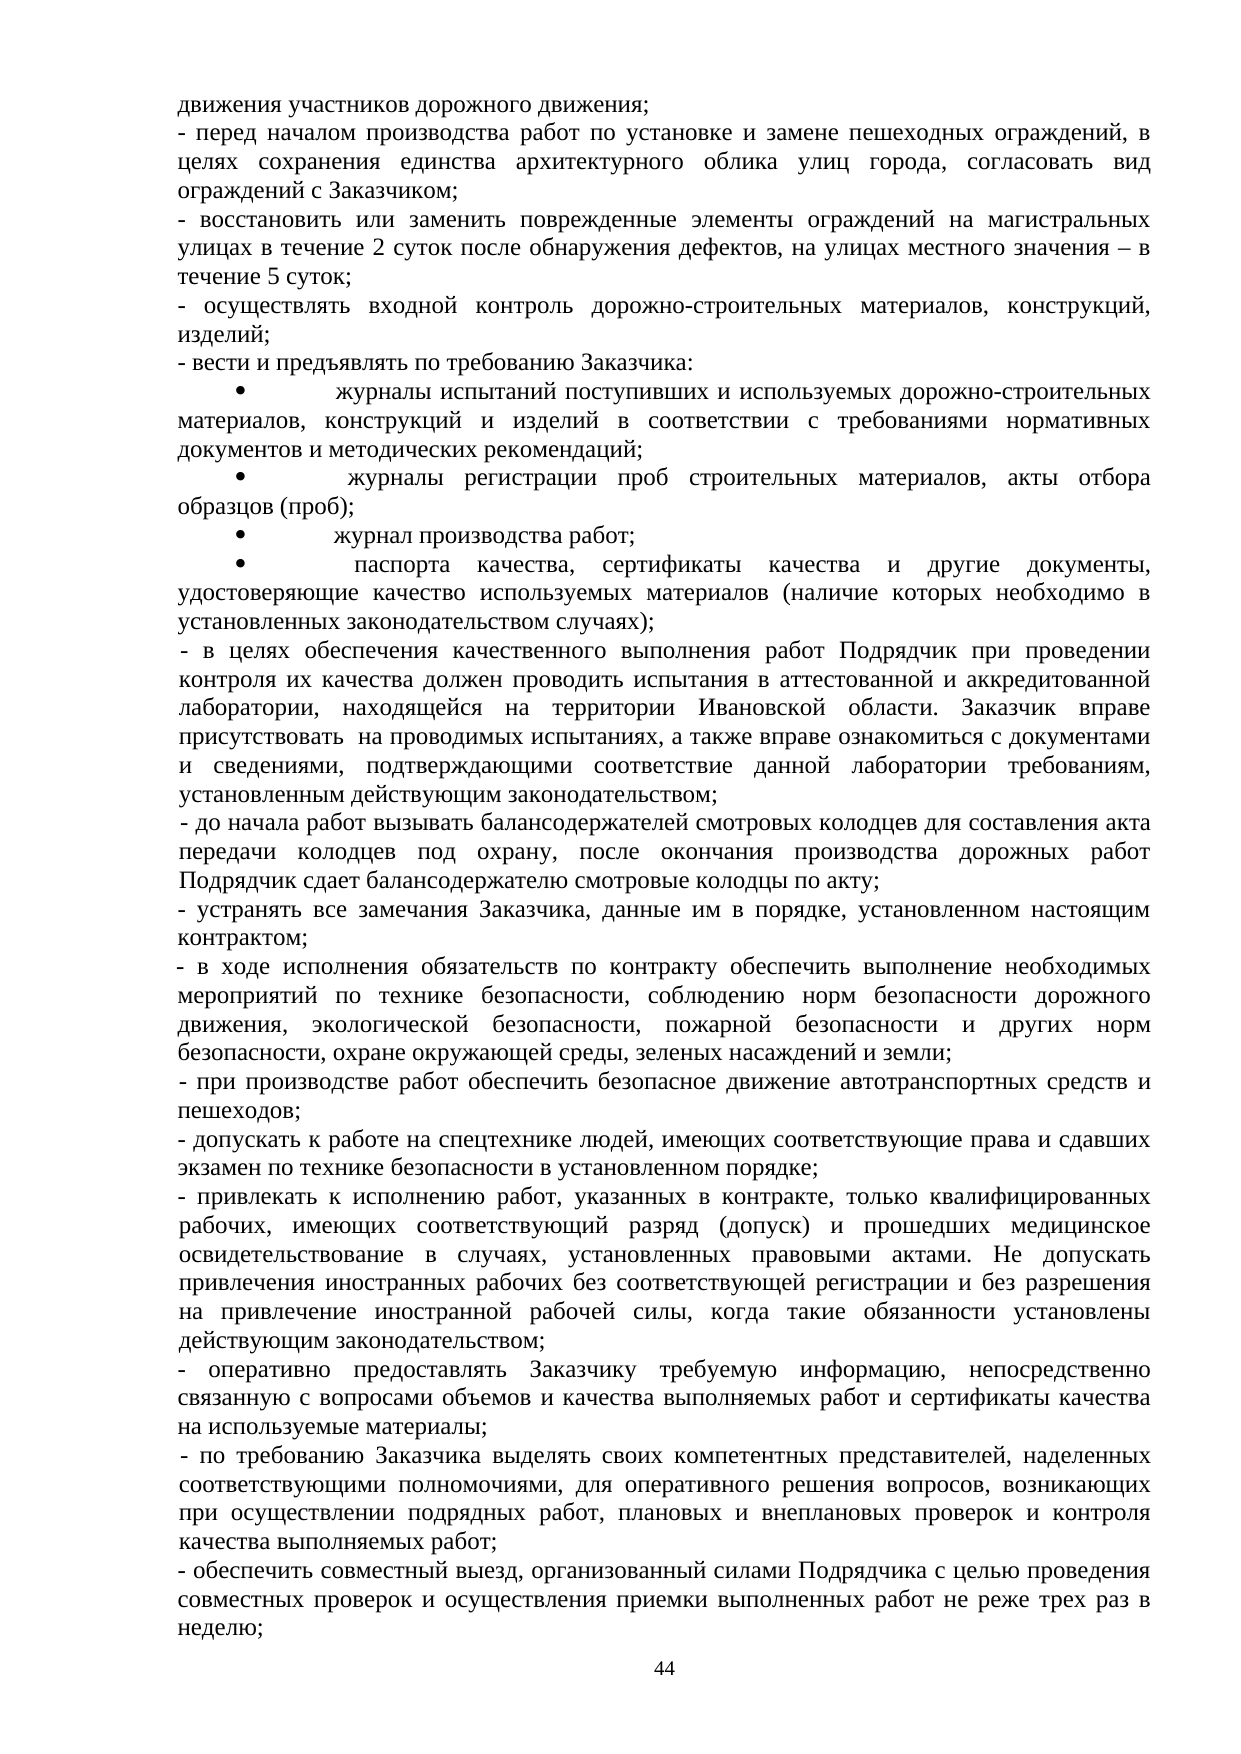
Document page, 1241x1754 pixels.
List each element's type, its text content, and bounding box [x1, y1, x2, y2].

text - оперативно предоставлять Заказчику требуемую информацию, непосредственно связанную с вопросами объемов и качества выполняемых работ и сертификаты качества на используемые материалы; [177, 1354, 1152, 1440]
text - вести и предъявлять по требованию Заказчика: [177, 347, 1152, 376]
text - перед началом производства работ по установке и замене пешеходных ограждений, в целях сохранения единства архитектурного облика улиц города, согласовать вид ограждений с Заказчиком; [177, 117, 1152, 204]
text - в целях обеспечения качественного выполнения работ Подрядчик при проведении контроля их качества должен проводить испытания в аттестованной и аккредитованной лаборатории, находящейся на территории Ивановской области. Заказчик вправе присутствовать на проводимых испытаниях, а также вправе ознакомиться с документами и сведениями, подтверждающими соответствие данной лаборатории требованиям, установленным действующим законодательством; [178, 635, 1152, 807]
text - в ходе исполнения обязательств по контракту обеспечить выполнение необходимых мероприятий по технике безопасности, соблюдению норм безопасности дорожного движения, экологической безопасности, пожарной безопасности и других норм безопасности, охране окружающей среды, зеленых насаждений и земли; [176, 951, 1152, 1066]
text - по требованию Заказчика выделять своих компетентных представителей, наделенных соответствующими полномочиями, для оперативного решения вопросов, возникающих при осуществлении подрядных работ, плановых и внеплановых проверок и контроля качества выполняемых работ; [178, 1440, 1152, 1555]
list паспорта качества, сертификаты качества и другие документы, удостоверяющие качество используемых материалов (наличие которых необходимо в установленных законодательством случаях); [177, 549, 1152, 635]
text - при производстве работ обеспечить безопасное движение автотранспортных средств и пешеходов; [177, 1066, 1152, 1124]
text - осуществлять входной контроль дорожно-строительных материалов, конструкций, изделий; [177, 290, 1152, 347]
text - привлекать к исполнению работ, указанных в контракте, только квалифицированных рабочих, имеющих соответствующий разряд (допуск) и прошедших медицинское освидетельствование в случаях, установленных правовыми актами. Не допускать привлечения иностранных рабочих без соответствующей регистрации и без разрешения на привлечение иностранной рабочей силы, когда такие обязанности установлены действующим законодательством; [177, 1181, 1152, 1354]
list журналы испытаний поступивших и используемых дорожно-строительных материалов, конструкций и изделий в соответствии с требованиями нормативных документов и методических рекомендаций; [177, 376, 1152, 462]
list журнал производства работ; [177, 520, 1152, 549]
text - восстановить или заменить поврежденные элементы ограждений на магистральных улицах в течение 2 суток после обнаружения дефектов, на улицах местного значения – в течение 5 суток; [177, 204, 1152, 290]
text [177, 89, 1152, 117]
text - обеспечить совместный выезд, организованный силами Подрядчика с целью проведения совместных проверок и осуществления приемки выполненных работ не реже трех раз в неделю; [177, 1555, 1152, 1641]
text - до начала работ вызывать балансодержателей смотровых колодцев для составления акта передачи колодцев под охрану, после окончания производства дорожных работ Подрядчик сдает балансодержателю смотровые колодцы по акту; [178, 807, 1152, 894]
text - допускать к работе на спецтехнике людей, имеющих соответствующие права и сдавших экзамен по технике безопасности в установленном порядке; [177, 1124, 1152, 1181]
list журналы регистрации проб строительных материалов, акты отбора образцов (проб); [177, 462, 1152, 520]
text - устранять все замечания Заказчика, данные им в порядке, установленном настоящим контрактом; [177, 894, 1152, 951]
